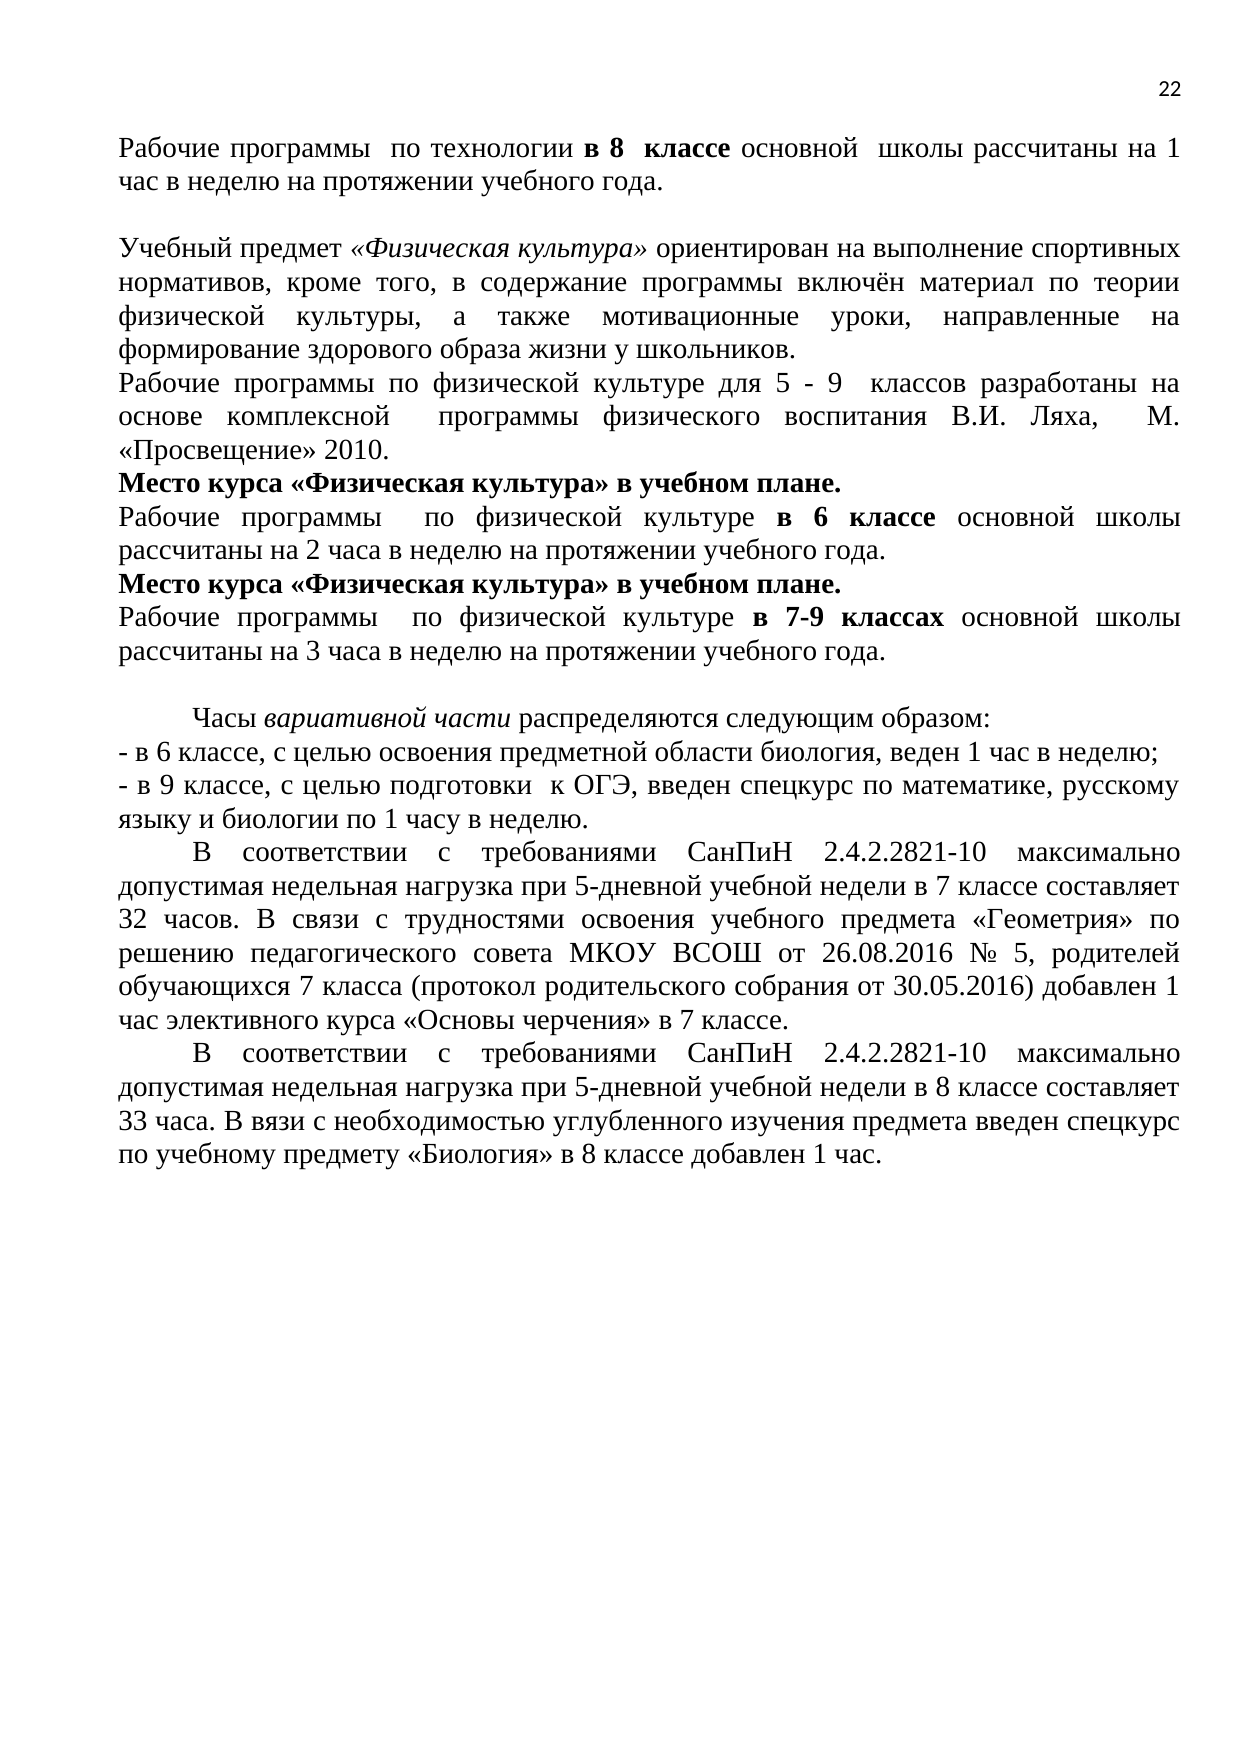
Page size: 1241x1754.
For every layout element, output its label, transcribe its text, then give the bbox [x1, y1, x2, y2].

text В соответствии с требованиями СанПиН 2.4.2.2821-10 максимально допустимая недельная нагрузка при 5-дневной учебной недели в 7 классе составляет 32 часов. В связи с трудностями освоения учебного предмета «Геометрия» по решению педагогического совета МКОУ ВСОШ от 26.08.2016 № 5, родителей обучающихся 7 класса (протокол родительского собрания от 30.05.2016) добавлен 1 час элективного курса «Основы черчения» в 7 классе. [118, 834, 1181, 1036]
text Рабочие программы по физической культуре в 6 классе основной школы рассчитаны на 2 часа в неделю на протяжении учебного года. [118, 499, 1181, 566]
text В соответствии с требованиями СанПиН 2.4.2.2821-10 максимально допустимая недельная нагрузка при 5-дневной учебной недели в 8 классе составляет 33 часа. В вязи с необходимостью углубленного изучения предмета введен спецкурс по учебному предмету «Биология» в 8 классе добавлен 1 час. [118, 1036, 1181, 1170]
text - в 6 классе, с целью освоения предметной области биология, веден 1 час в неделю; [118, 734, 1181, 767]
text Место курса «Физическая культура» в учебном плане. [118, 465, 1181, 499]
text Рабочие программы по физической культуре для 5 - 9 классов разработаны на основе комплексной программы физического воспитания В.И. Ляха, М. «Просвещение» 2010. [118, 365, 1181, 465]
text Рабочие программы по физической культуре в 7-9 классах основной школы рассчитаны на 3 часа в неделю на протяжении учебного года. [118, 599, 1181, 667]
text Учебный предмет «Физическая культура» ориентирован на выполнение спортивных нормативов, кроме того, в содержание программы включён материал по теории физической культуры, а также мотивационные уроки, направленные на формирование здорового образа жизни у школьников. [118, 231, 1181, 365]
text Часы вариативной части распределяются следующим образом: [118, 700, 1181, 734]
text - в 9 классе, с целью подготовки к ОГЭ, введен спецкурс по математике, русскому языку и биологии по 1 часу в неделю. [118, 767, 1181, 834]
text Место курса «Физическая культура» в учебном плане. [118, 566, 1181, 599]
text Рабочие программы по технологии в 8 классе основной школы рассчитаны на 1 час в неделю на протяжении учебного года. [118, 130, 1181, 197]
